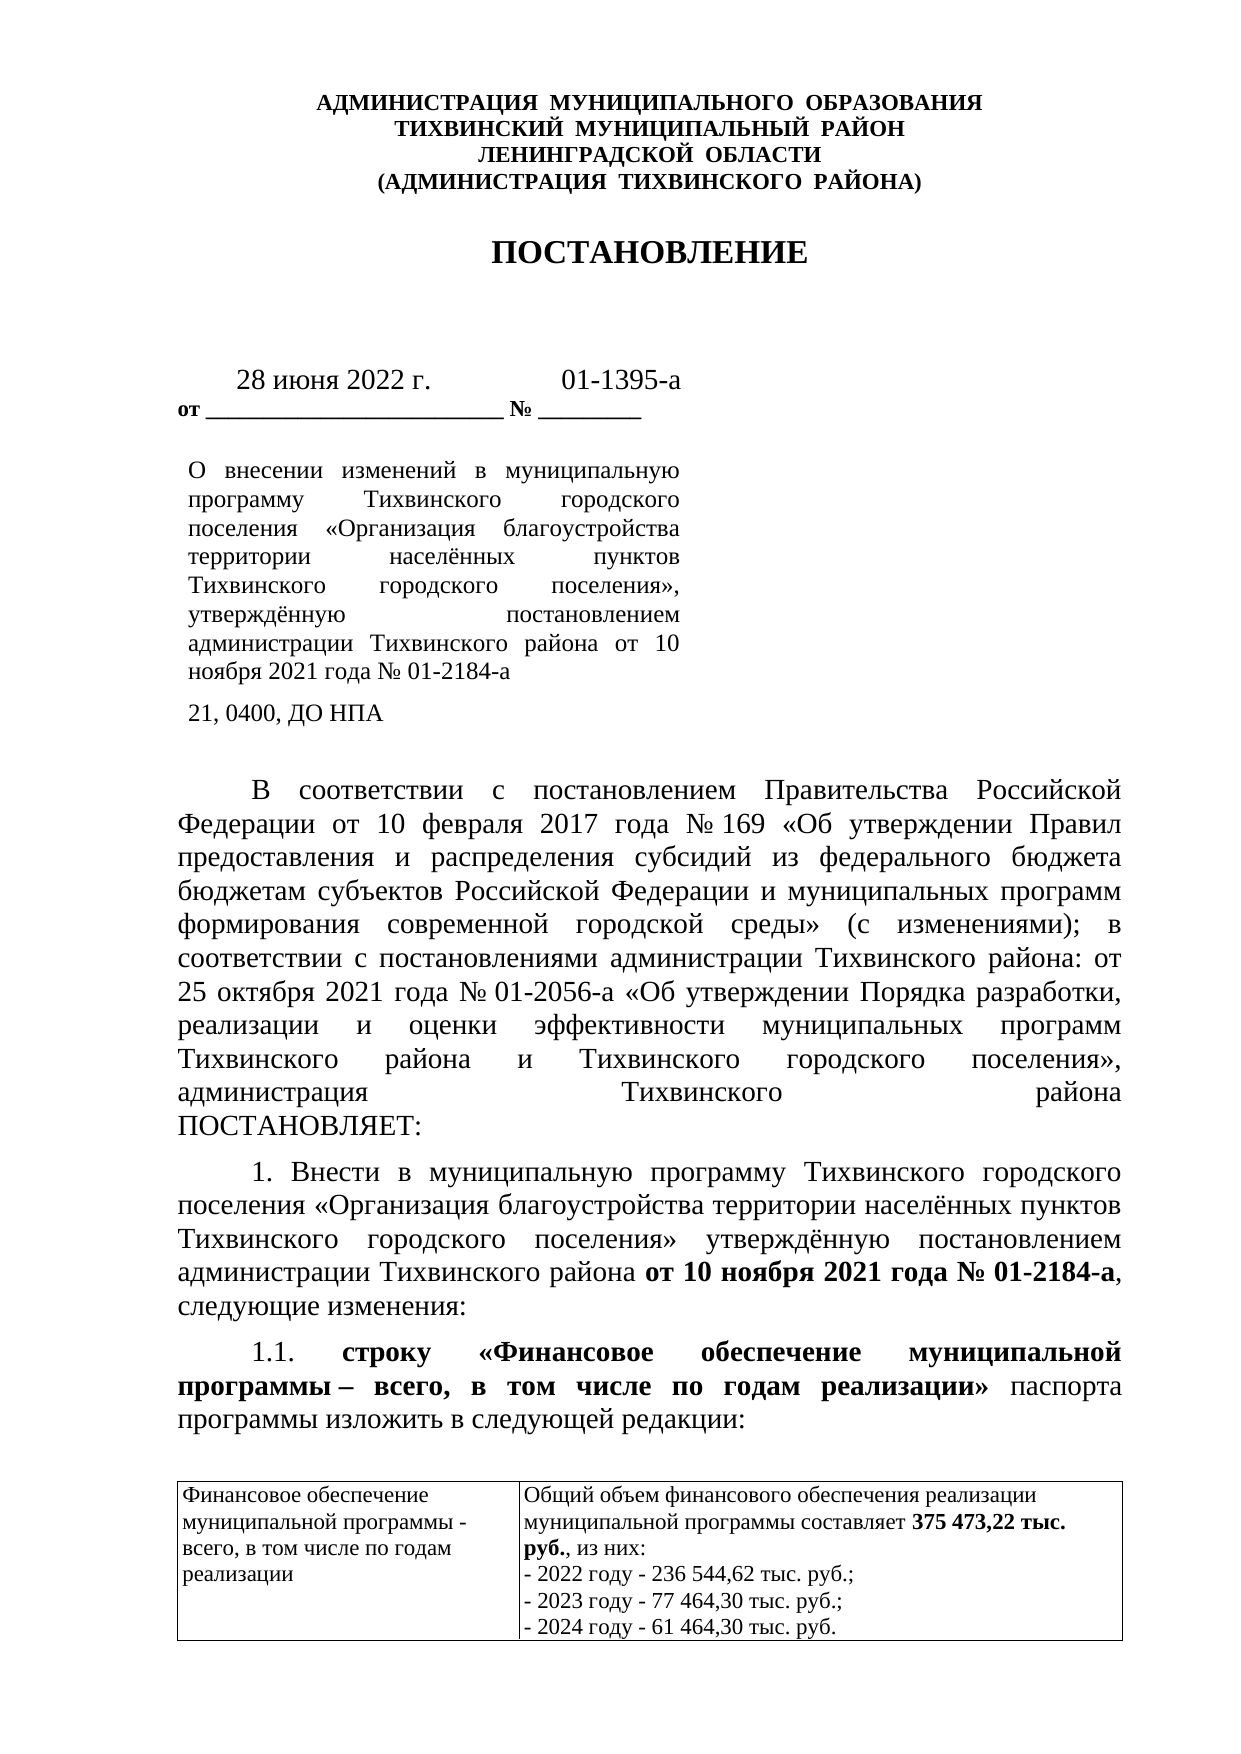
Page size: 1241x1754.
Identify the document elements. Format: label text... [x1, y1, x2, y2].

table_cell 21, 0400, ДО НПА [177, 698, 691, 739]
text (АДМИНИСТРАЦИЯ ТИХВИНСКОГО РАЙОНА) [177, 168, 1122, 194]
text ЛЕНИНГРАДСКОЙ ОБЛАСТИ [177, 141, 1122, 168]
text от __________________________ № _________ [177, 395, 1122, 422]
text ТИХВИНСКИЙ МУНИЦИПАЛЬНЫЙ РАЙОН [177, 115, 1122, 141]
table_header Финансовое обеспечение муниципальной программы - всего, в том числе по годам реализации [178, 1482, 519, 1639]
text ПОСТАНОВЛЕНИЕ [177, 232, 1122, 271]
table_header О внесении изменений в муниципальную программу Тихвинского городского поселения «Организация благоустройства территории населённых пунктов Тихвинского городского поселения», утверждённую постановлением администрации Тихвинского района от 10 ноября 2021 года № 01-2184-а [177, 455, 691, 698]
text 1. Внести в муниципальную программу Тихвинского городского поселения «Организация благоустройства территории населённых пунктов Тихвинского городского поселения» утверждённую постановлением администрации Тихвинского района от 10 ноября 2021 года № 01-2184-а, следующие изменения: [177, 1154, 1122, 1322]
table_header Общий объем финансового обеспечения реализации муниципальной программы составляет 375 473,22 тыс. руб., из них: - 2022 году - 236 544,62 тыс. руб.; - 2023 году - 77 464,30 тыс. руб.; - 2024 году - 61 464,30 тыс. руб. [520, 1482, 1122, 1639]
text В соответствии с постановлением Правительства Российской Федерации от 10 февраля 2017 года № 169 «Об утверждении Правил предоставления и распределения субсидий из федерального бюджета бюджетам субъектов Российской Федерации и муниципальных программ формирования современной городской среды» (с изменениями); в соответствии с постановлениями администрации Тихвинского района: от 25 октября 2021 года № 01-2056-а «Об утверждении Порядка разработки, реализации и оценки эффективности муниципальных программ Тихвинского района и Тихвинского городского поселения», администрация Тихвинского района ПОСТАНОВЛЯЕТ: [177, 772, 1122, 1141]
text 28 июня 2022 г. 01-1395-а [177, 362, 1122, 395]
text 1.1. строку «Финансовое обеспечение муниципальной программы – всего, в том числе по годам реализации» паспорта программы изложить в следующей редакции: [177, 1334, 1122, 1435]
subtitle АДМИНИСТРАЦИЯ МУНИЦИПАЛЬНОГО ОБРАЗОВАНИЯ [177, 89, 1122, 115]
